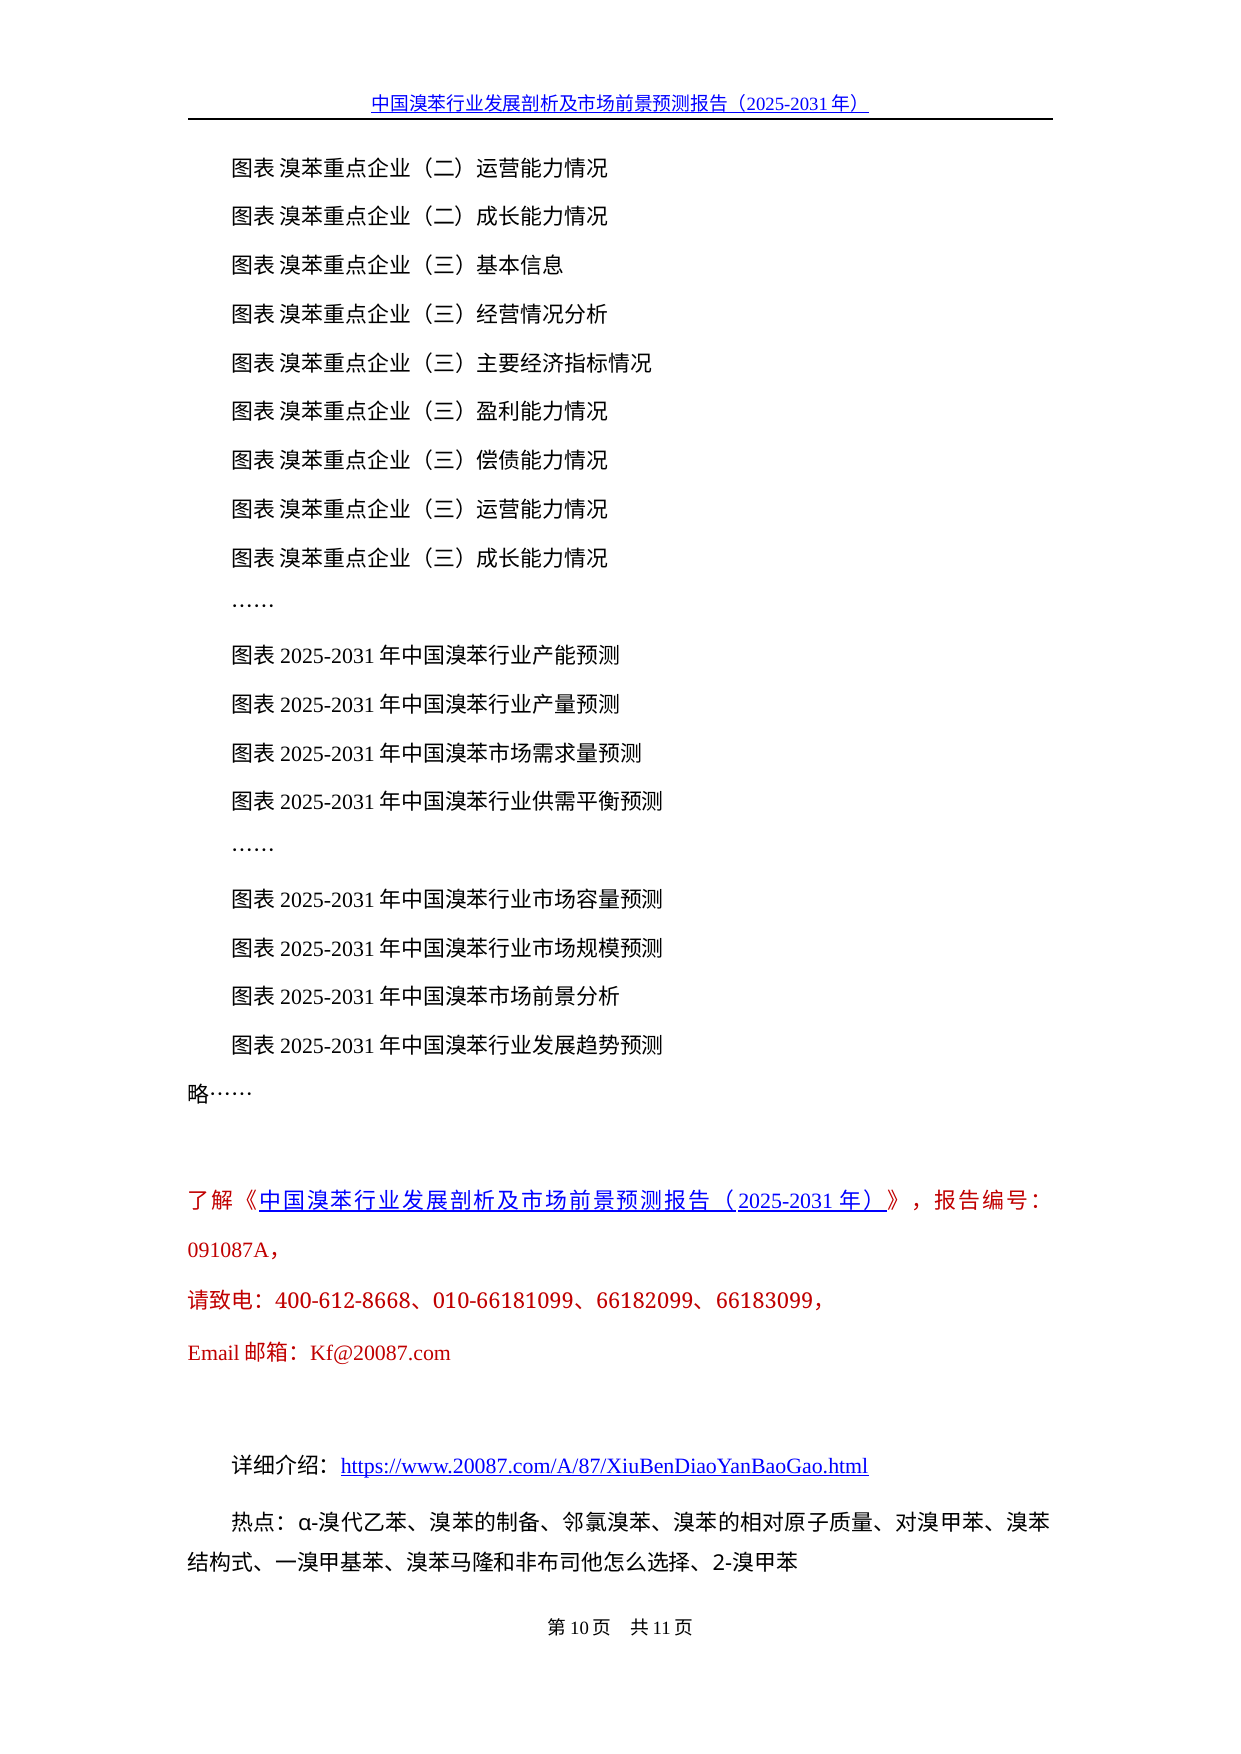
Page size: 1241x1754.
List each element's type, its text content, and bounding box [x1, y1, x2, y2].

text Email邮箱：Kf@20087.com [187, 1335, 1053, 1367]
text 热点：α-溴代乙苯、溴苯的制备、邻氯溴苯、溴苯的相对原子质量、对溴甲苯、溴苯结构式、一溴甲基苯、溴苯马隆和非布司他怎么选择、2-溴甲苯 [187, 1504, 1053, 1577]
text 了解《中国溴苯行业发展剖析及市场前景预测报告（2025-2031年）》，报告编号：091087A， [187, 1183, 1053, 1264]
text 请致电：400-612-8668、010-66181099、66182099、66183099， [187, 1283, 1053, 1316]
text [187, 150, 1053, 1109]
text 详细介绍：https://www.20087.com/A/87/XiuBenDiaoYanBaoGao.html [187, 1448, 1053, 1480]
